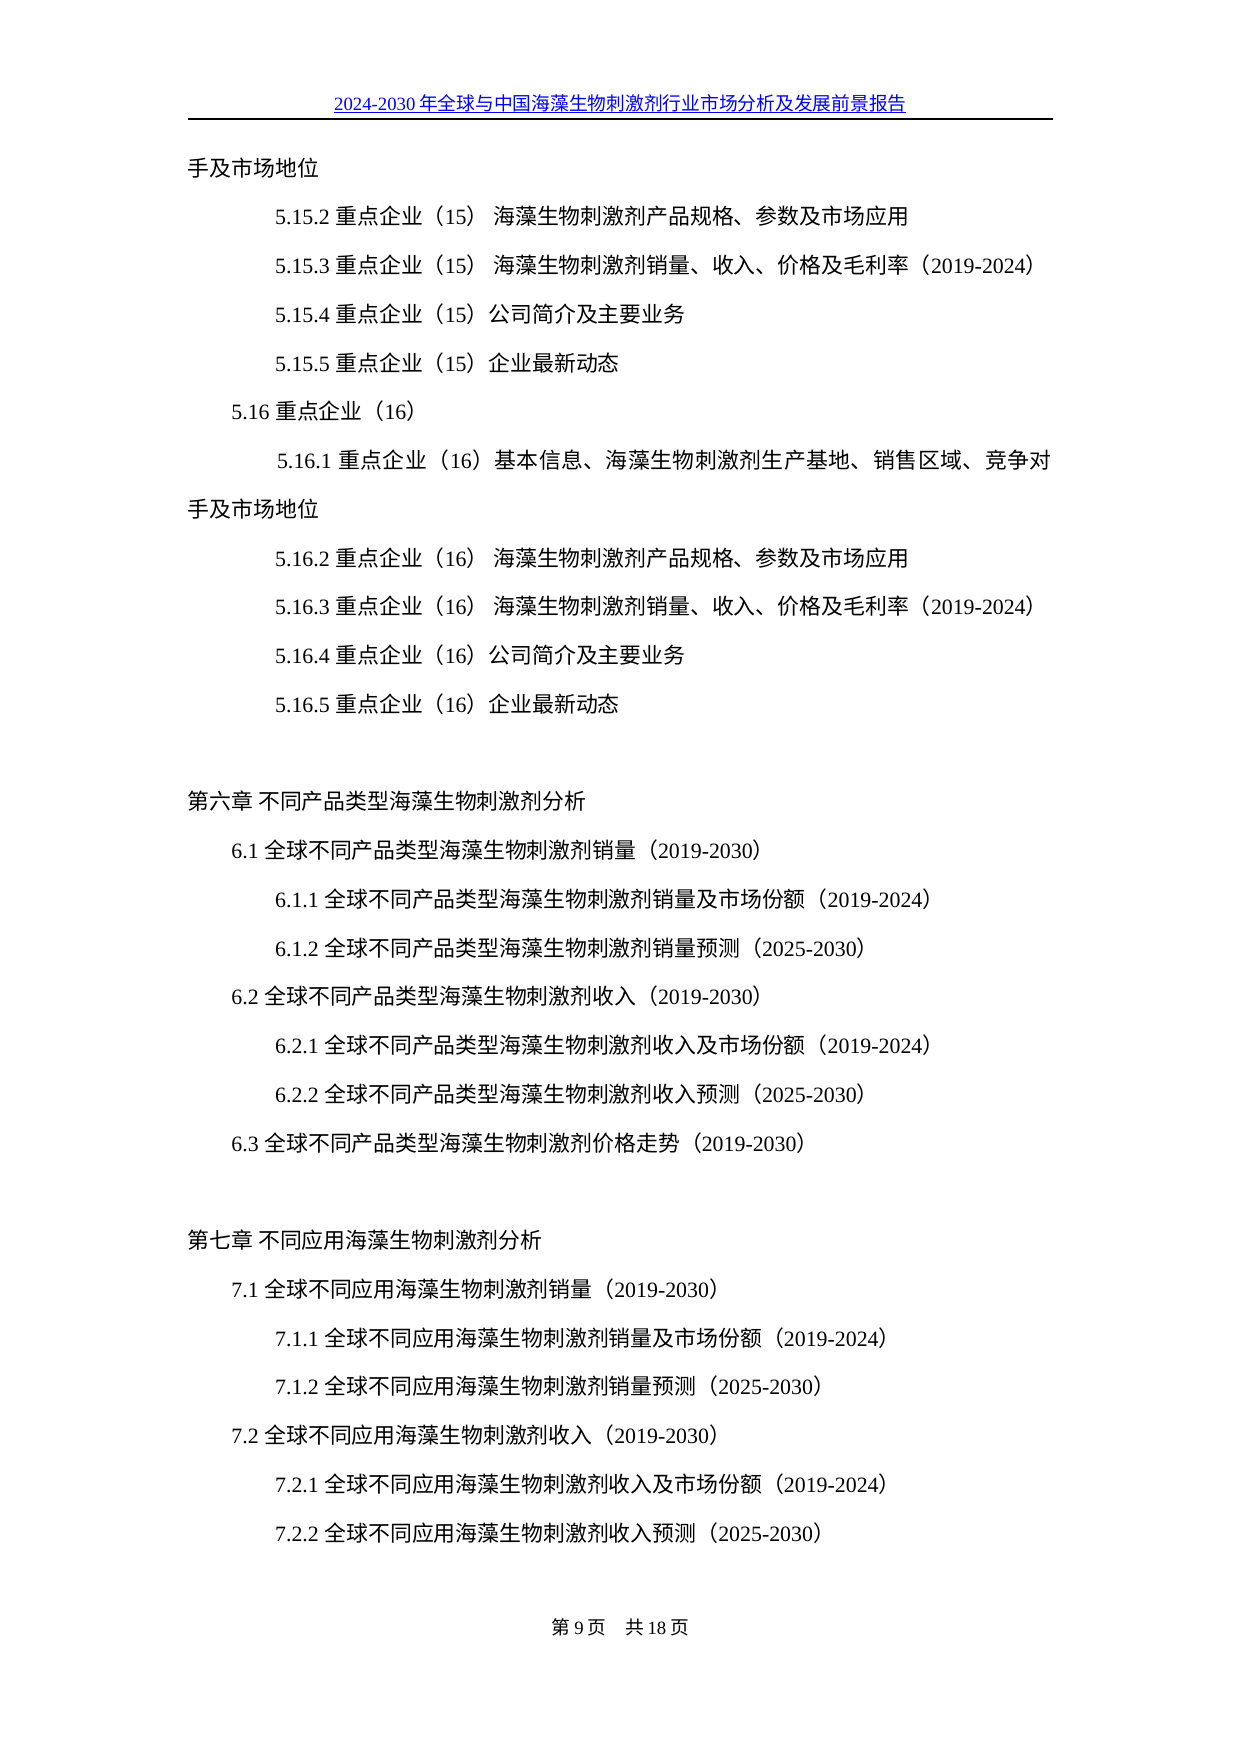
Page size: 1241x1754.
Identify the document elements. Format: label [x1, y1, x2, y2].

text [187, 150, 1053, 1548]
